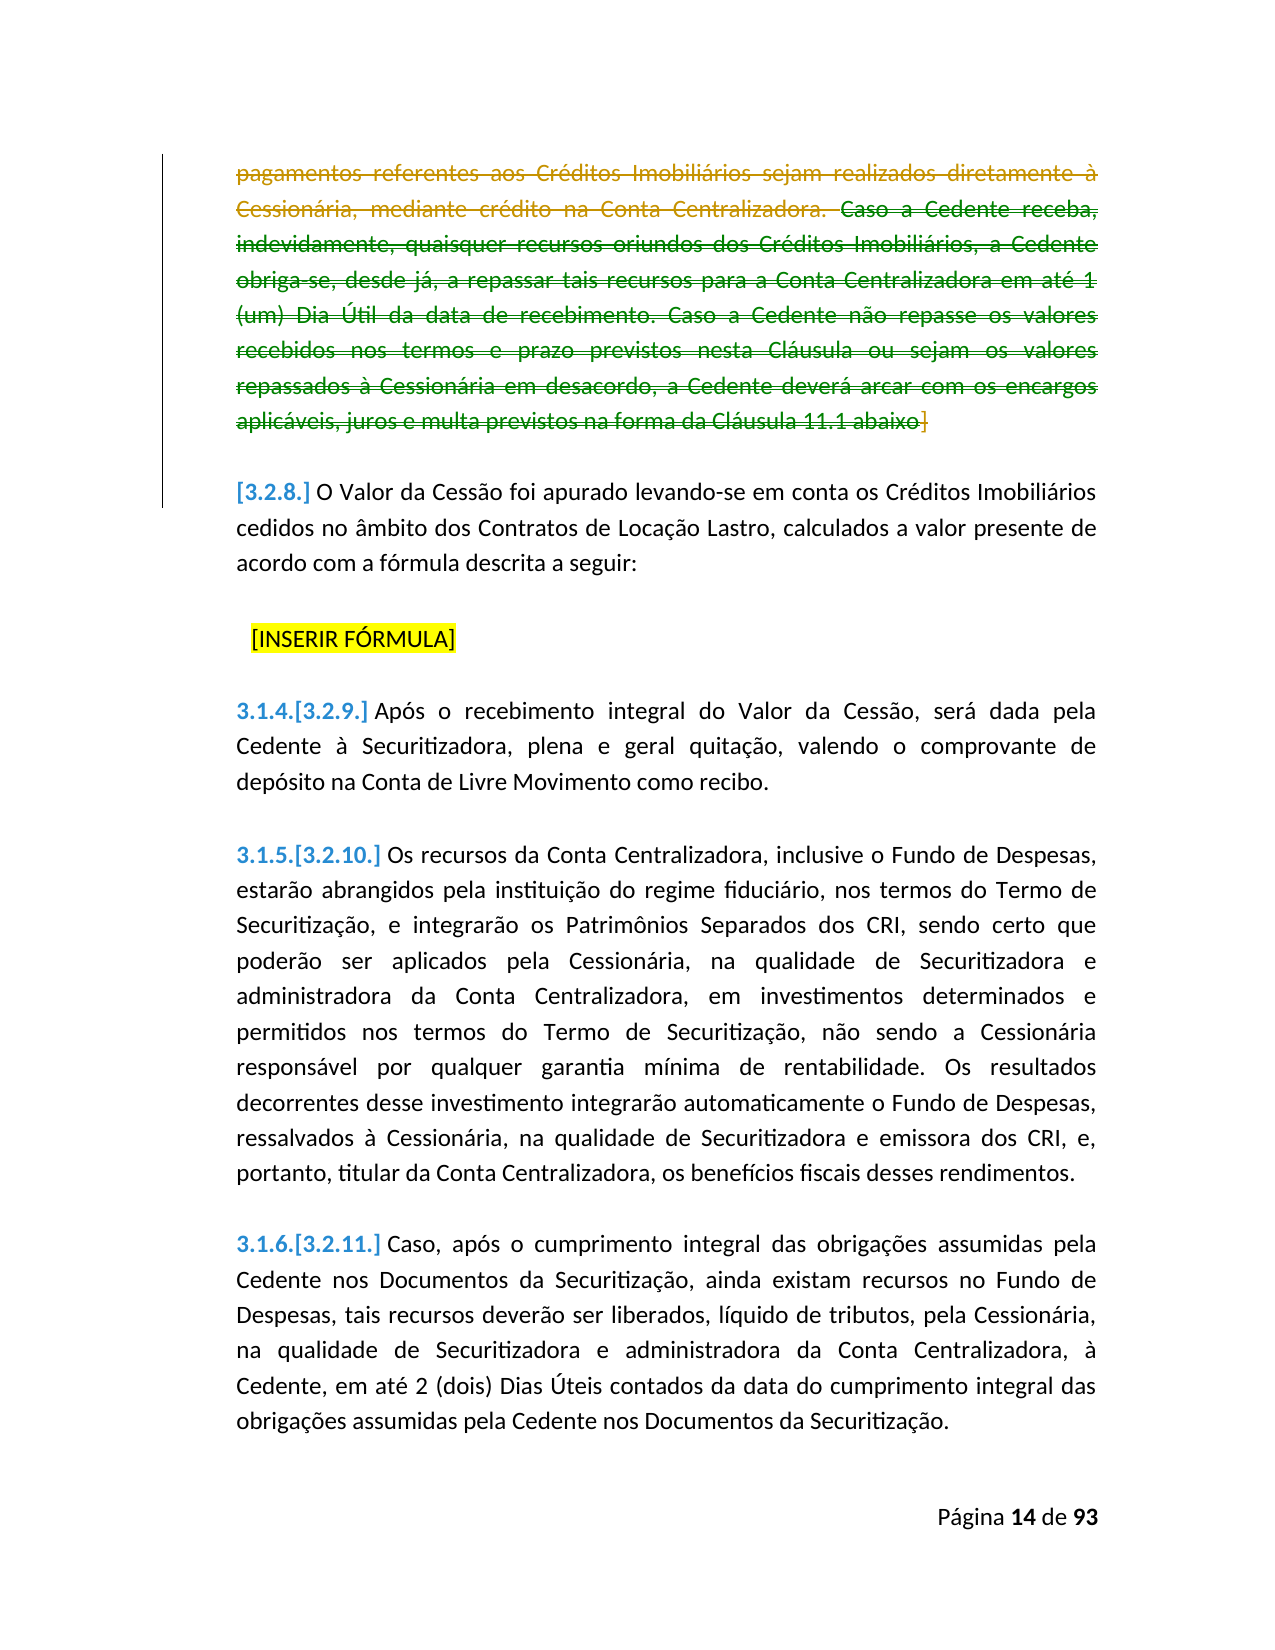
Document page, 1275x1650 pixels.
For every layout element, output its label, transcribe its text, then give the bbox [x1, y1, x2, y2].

list Após o recebimento integral do Valor da Cessão, será dada pela Cedente à Securitizadora, plena e geral quitação, valendo o comprovante de depósito na Conta de Livre Movimento como recibo. [236, 691, 1098, 797]
list Caso, após o cumprimento integral das obrigações assumidas pela Cedente nos Documentos da Securitização, ainda existam recursos no Fundo de Despesas, tais recursos deverão ser liberados, líquido de tributos, pela Cessionária, na qualidade de Securitizadora e administradora da Conta Centralizadora, à Cedente, em até 2 (dois) Dias Úteis contados da data do cumprimento integral das obrigações assumidas pela Cedente nos Documentos da Securitização. [236, 1224, 1098, 1437]
list O Valor da Cessão foi apurado levando-se em conta os Créditos Imobiliários cedidos no âmbito dos Contratos de Locação Lastro, calculados a valor presente de acordo com a fórmula descrita a seguir: [236, 472, 1098, 578]
list [INSERIR FÓRMULA] [251, 616, 1098, 653]
list Os recursos da Conta Centralizadora, inclusive o Fundo de Despesas, estarão abrangidos pela instituição do regime fiduciário, nos termos do Termo de Securitização, e integrarão os Patrimônios Separados dos CRI, sendo certo que poderão ser aplicados pela Cessionária, na qualidade de Securitizadora e administradora da Conta Centralizadora, em investimentos determinados e permitidos nos termos do Termo de Securitização, não sendo a Cessionária responsável por qualquer garantia mínima de rentabilidade. Os resultados decorrentes desse investimento integrarão automaticamente o Fundo de Despesas, ressalvados à Cessionária, na qualidade de Securitizadora e emissora dos CRI, e, portanto, titular da Conta Centralizadora, os benefícios fiscais desses rendimentos. [236, 835, 1098, 1189]
